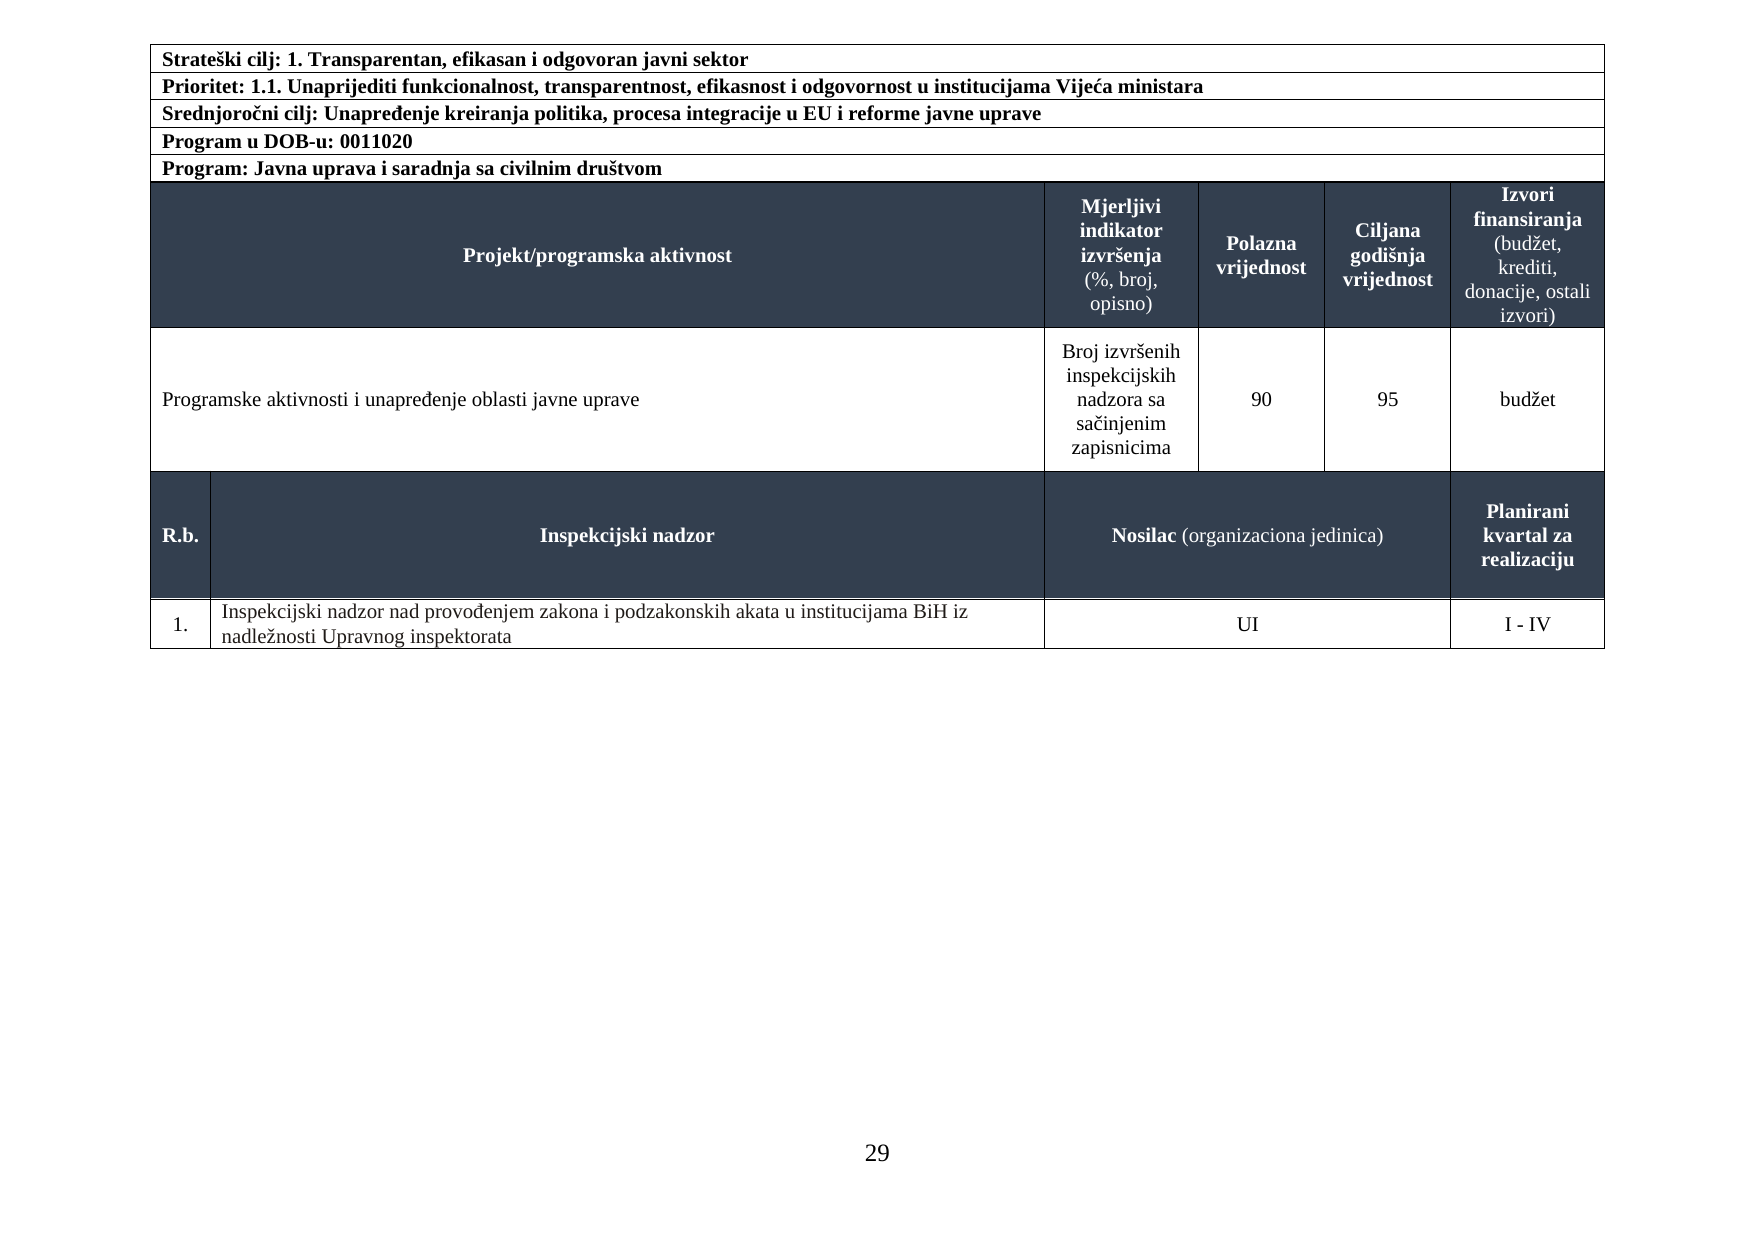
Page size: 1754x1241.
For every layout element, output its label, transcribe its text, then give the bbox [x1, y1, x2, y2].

table_cell Prioritet: 1.1. Unaprijediti funkcionalnost, transparentnost, efikasnost i odgovornost u institucijama Vijeća ministara [151, 73, 1604, 99]
table_cell Program: Javna uprava i saradnja sa civilnim društvom [151, 155, 1604, 181]
table_cell 95 [1325, 328, 1450, 471]
table_cell R.b. [151, 472, 210, 598]
table_cell 1. [151, 600, 210, 648]
table_cell Nosilac (organizaciona jedinica) [1045, 472, 1450, 598]
table_cell Mjerljivi indikator izvršenja (%, broj, opisno) [1045, 183, 1198, 327]
table_cell Izvori finansiranja (budžet, krediti, donacije, ostali izvori) [1451, 183, 1604, 327]
table_cell Broj izvršenih inspekcijskih nadzora sa sačinjenim zapisnicima [1045, 328, 1198, 471]
table_cell Inspekcijski nadzor [211, 472, 1044, 598]
table_cell Planirani kvartal za realizaciju [1451, 472, 1604, 598]
table_cell Projekt/programska aktivnost [151, 183, 1044, 327]
table_cell Program u DOB-u: 0011020 [151, 128, 1604, 154]
table_cell UI [1045, 600, 1450, 648]
table_header Strateški cilj: 1. Transparentan, efikasan i odgovoran javni sektor [151, 45, 1604, 72]
table_cell Ciljana godišnja vrijednost [1325, 183, 1450, 327]
table_cell 90 [1199, 328, 1324, 471]
table_cell budžet [1451, 328, 1604, 471]
table_cell I - IV [1451, 600, 1604, 648]
table_cell Polazna vrijednost [1199, 183, 1324, 327]
table_cell Programske aktivnosti i unapređenje oblasti javne uprave [151, 328, 1044, 471]
table_cell Inspekcijski nadzor nad provođenjem zakona i podzakonskih akata u institucijama BiH iz nadležnosti Upravnog inspektorata [211, 600, 1044, 648]
table_cell Srednjoročni cilj: Unapređenje kreiranja politika, procesa integracije u EU i reforme javne uprave [151, 100, 1604, 127]
